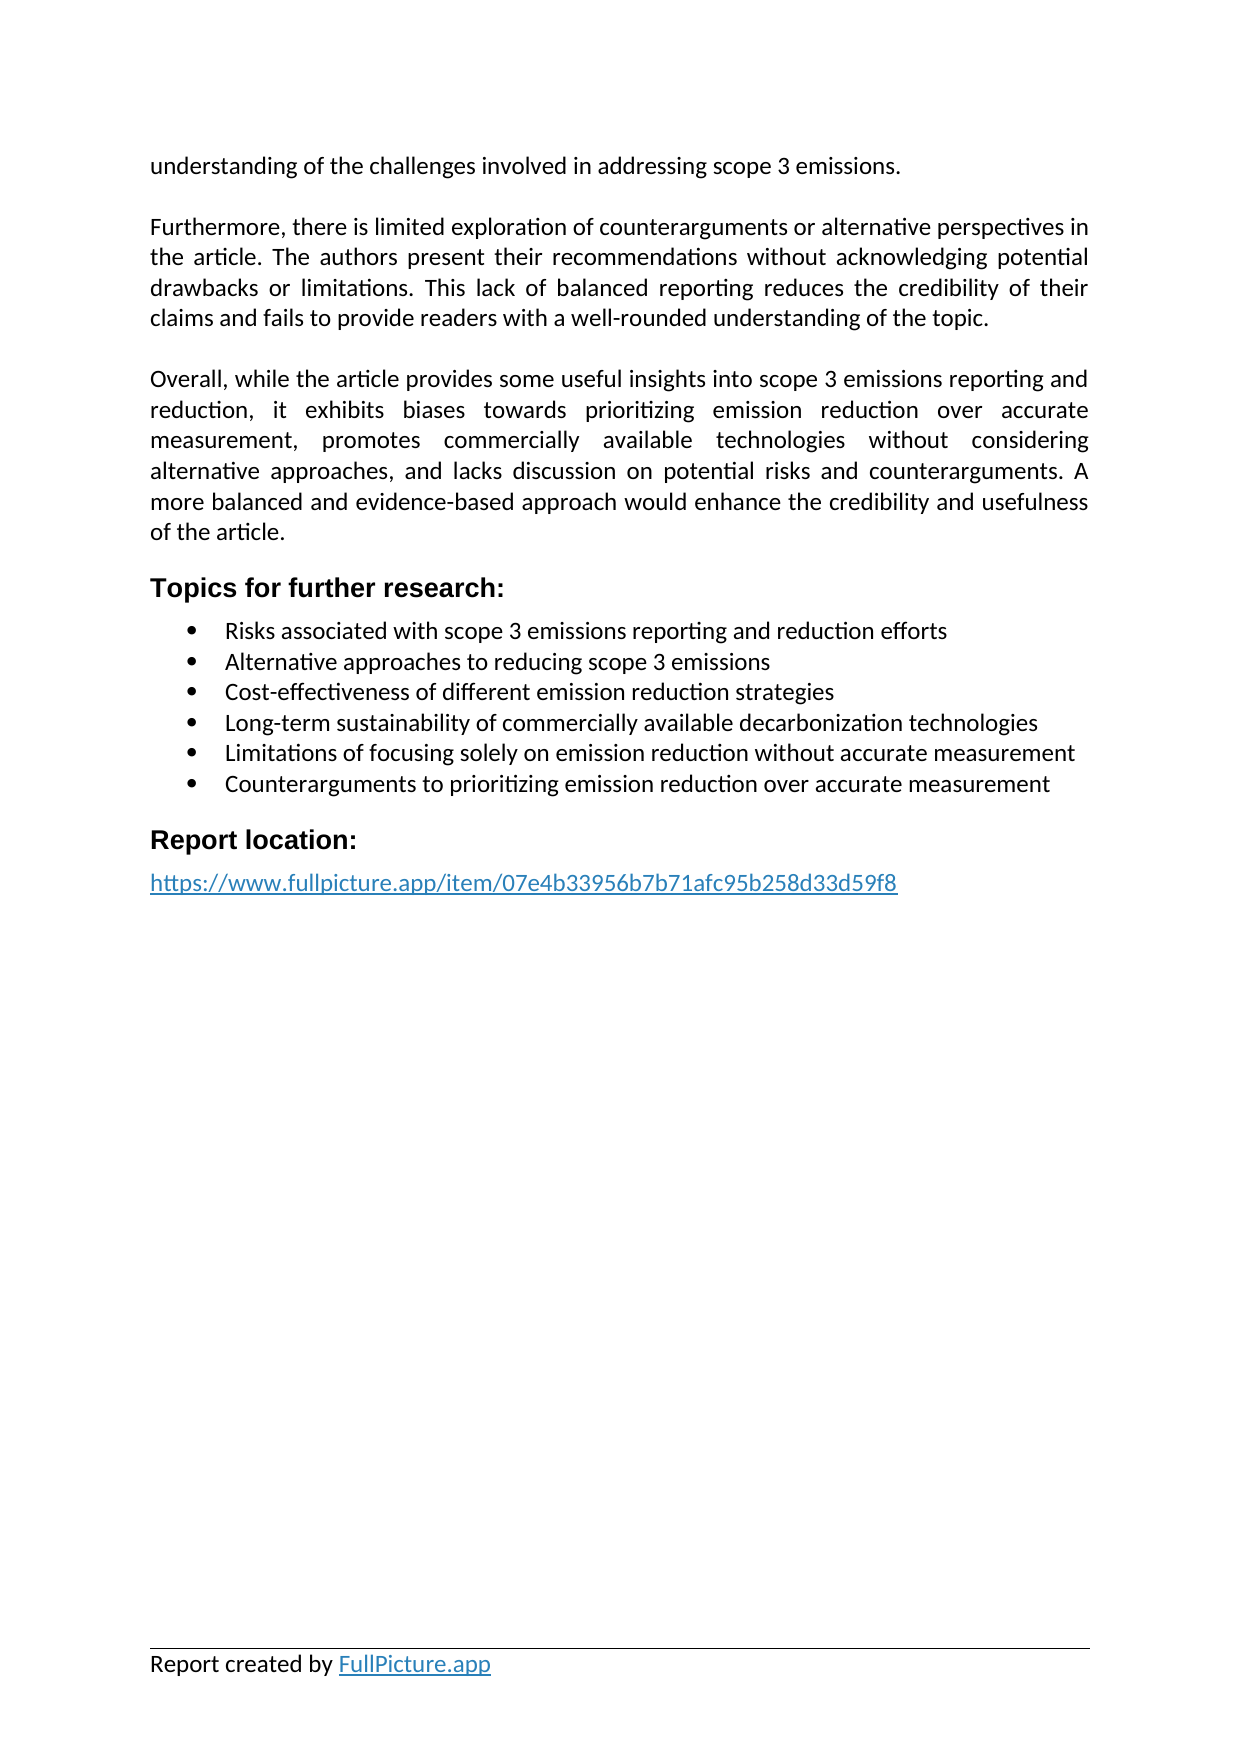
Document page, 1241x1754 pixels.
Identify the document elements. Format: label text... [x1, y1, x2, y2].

text Furthermore, there is limited exploration of counterarguments or alternative perspectives in the article. The authors present their recommendations without acknowledging potential drawbacks or limitations. This lack of balanced reporting reduces the credibility of their claims and fails to provide readers with a well-rounded understanding of the topic. [150, 211, 1090, 333]
list Risks associated with scope 3 emissions reporting and reduction efforts [187, 616, 1090, 646]
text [150, 150, 1090, 181]
text Overall, while the article provides some useful insights into scope 3 emissions reporting and reduction, it exhibits biases towards prioritizing emission reduction over accurate measurement, promotes commercially available technologies without considering alternative approaches, and lacks discussion on potential risks and counterarguments. A more balanced and evidence-based approach would enhance the credibility and usefulness of the article. [150, 364, 1090, 547]
list Limitations of focusing solely on emission reduction without accurate measurement [187, 738, 1090, 768]
text https://www.fullpicture.app/item/07e4b33956b7b71afc95b258d33d59f8 [150, 867, 1090, 898]
list Alternative approaches to reducing scope 3 emissions [187, 646, 1090, 677]
subtitle Topics for further research: [150, 572, 1090, 603]
list Long-term sustainability of commercially available decarbonization technologies [187, 707, 1090, 738]
subtitle Report location: [150, 824, 1090, 855]
list Counterarguments to prioritizing emission reduction over accurate measurement [187, 768, 1090, 799]
list Cost-effectiveness of different emission reduction strategies [187, 677, 1090, 707]
